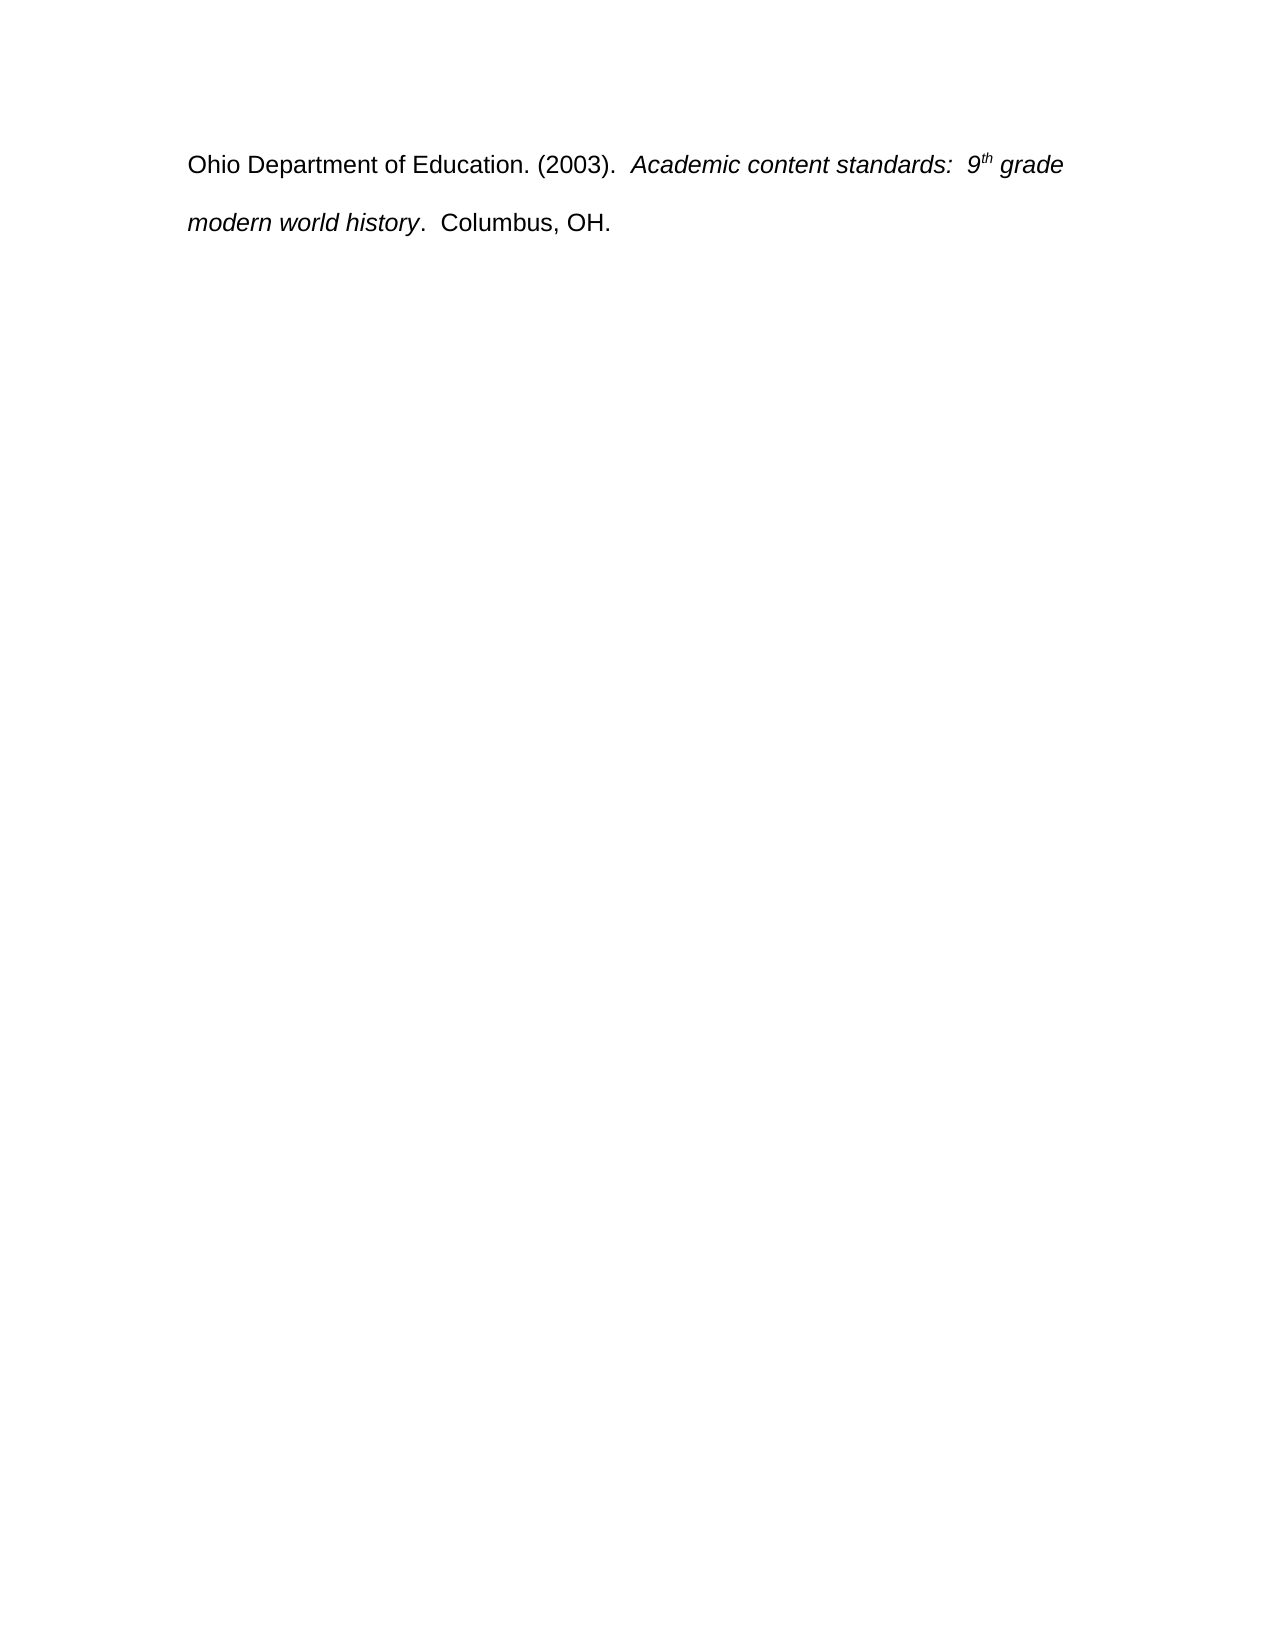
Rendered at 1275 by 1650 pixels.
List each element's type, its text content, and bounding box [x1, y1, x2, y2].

text Ohio Department of Education. (2003). Academic content standards: 9th grade modern world history. Columbus, OH. [187, 150, 1087, 236]
